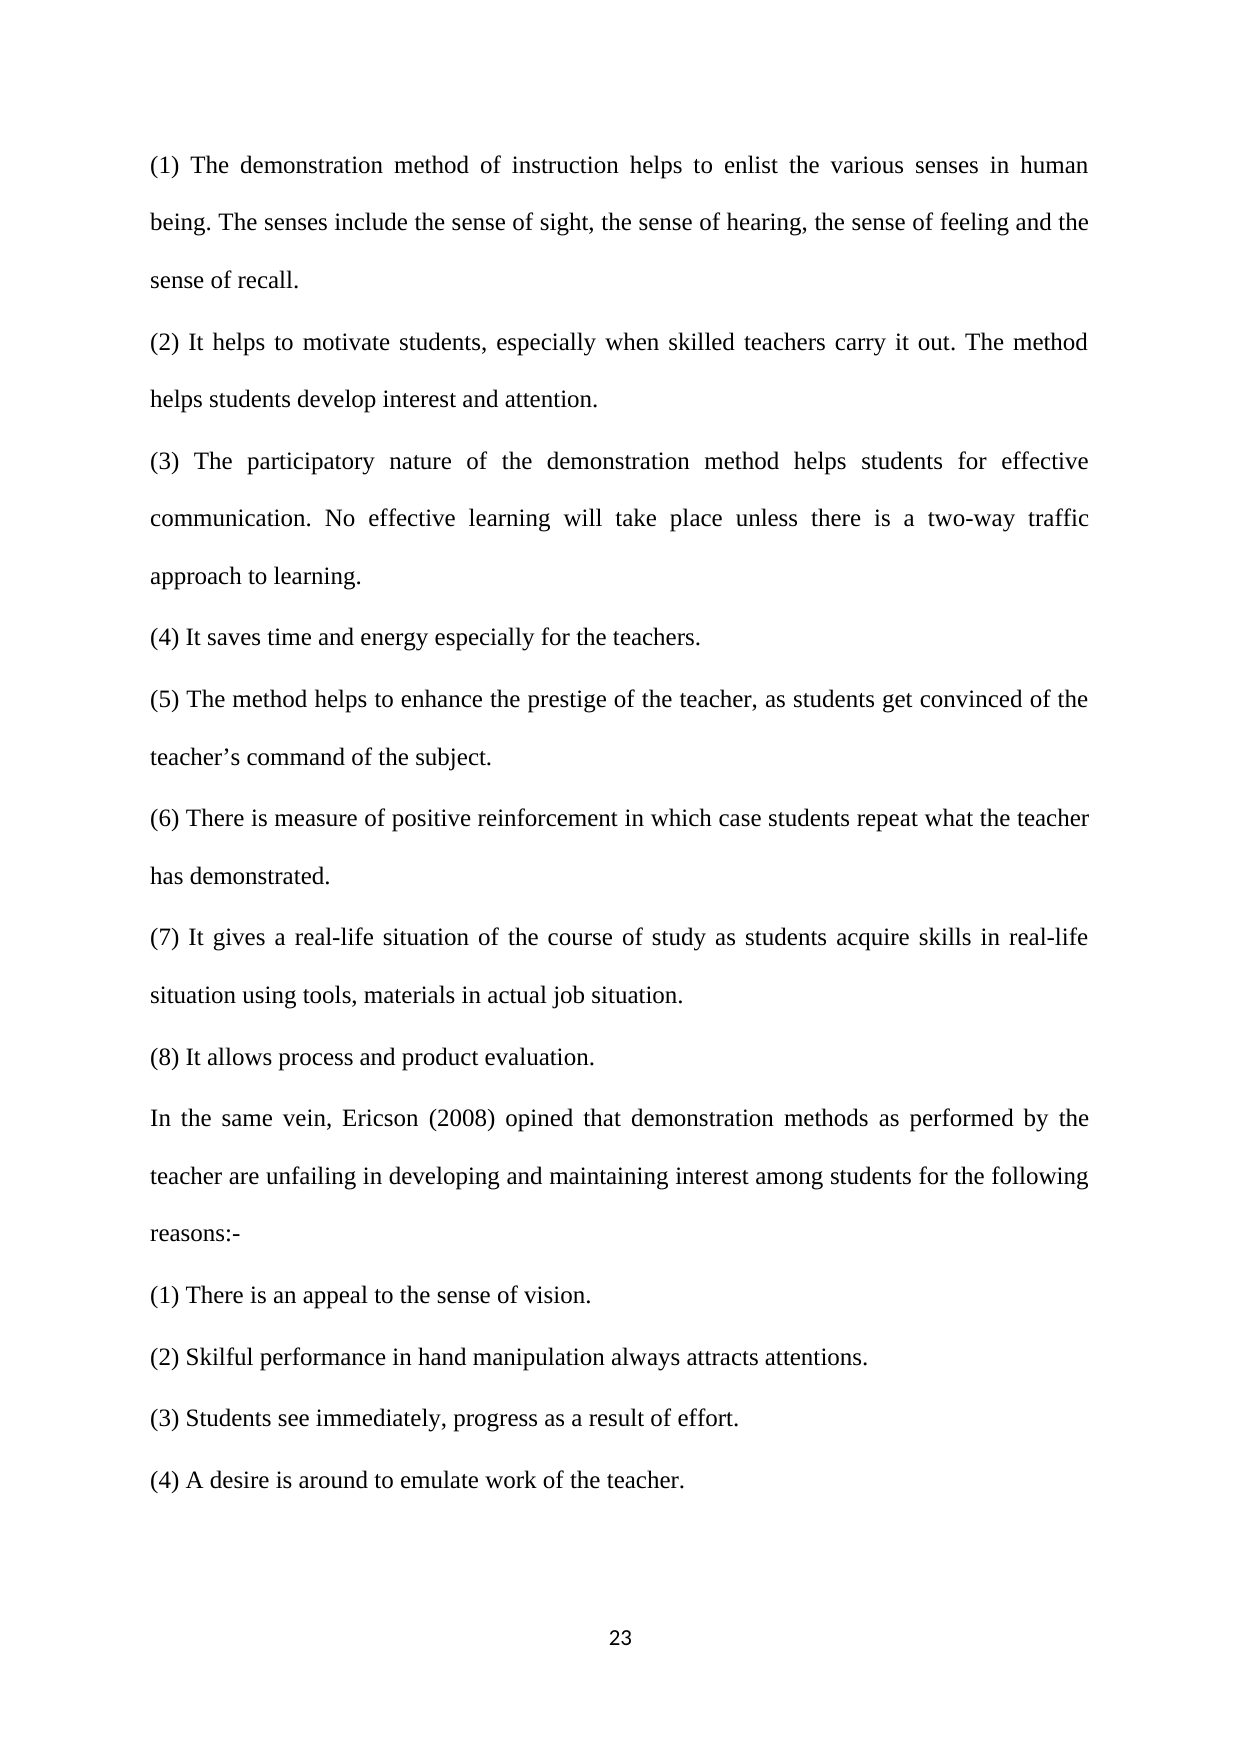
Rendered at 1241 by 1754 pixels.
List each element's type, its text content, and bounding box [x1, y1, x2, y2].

text In the same vein, Ericson (2008) opined that demonstration methods as performed by the teacher are unfailing in developing and maintaining interest among students for the following reasons:- [150, 1103, 1090, 1247]
text (2) It helps to motivate students, especially when skilled teachers carry it out. The method helps students develop interest and attention. [150, 327, 1090, 413]
text (5) The method helps to enhance the prestige of the teacher, as students get convinced of the teacher’s command of the subject. [150, 684, 1090, 770]
text (1) There is an appeal to the sense of vision. [150, 1280, 1090, 1309]
text (4) A desire is around to emulate work of the teacher. [150, 1465, 1090, 1494]
text (6) There is measure of positive reinforcement in which case students repeat what the teacher has demonstrated. [150, 803, 1090, 889]
text (4) It saves time and energy especially for the teachers. [150, 622, 1090, 651]
text (2) Skilful performance in hand manipulation always attracts attentions. [150, 1342, 1090, 1370]
text (7) It gives a real-life situation of the course of study as students acquire skills in real-life situation using tools, materials in actual job situation. [150, 922, 1090, 1009]
text (1) The demonstration method of instruction helps to enlist the various senses in human being. The senses include the sense of sight, the sense of hearing, the sense of feeling and the sense of recall. [150, 150, 1090, 294]
text (3) Students see immediately, progress as a result of effort. [150, 1403, 1090, 1432]
text (8) It allows process and product evaluation. [150, 1042, 1090, 1070]
text (3) The participatory nature of the demonstration method helps students for effective communication. No effective learning will take place unless there is a two-way traffic approach to learning. [150, 446, 1090, 589]
